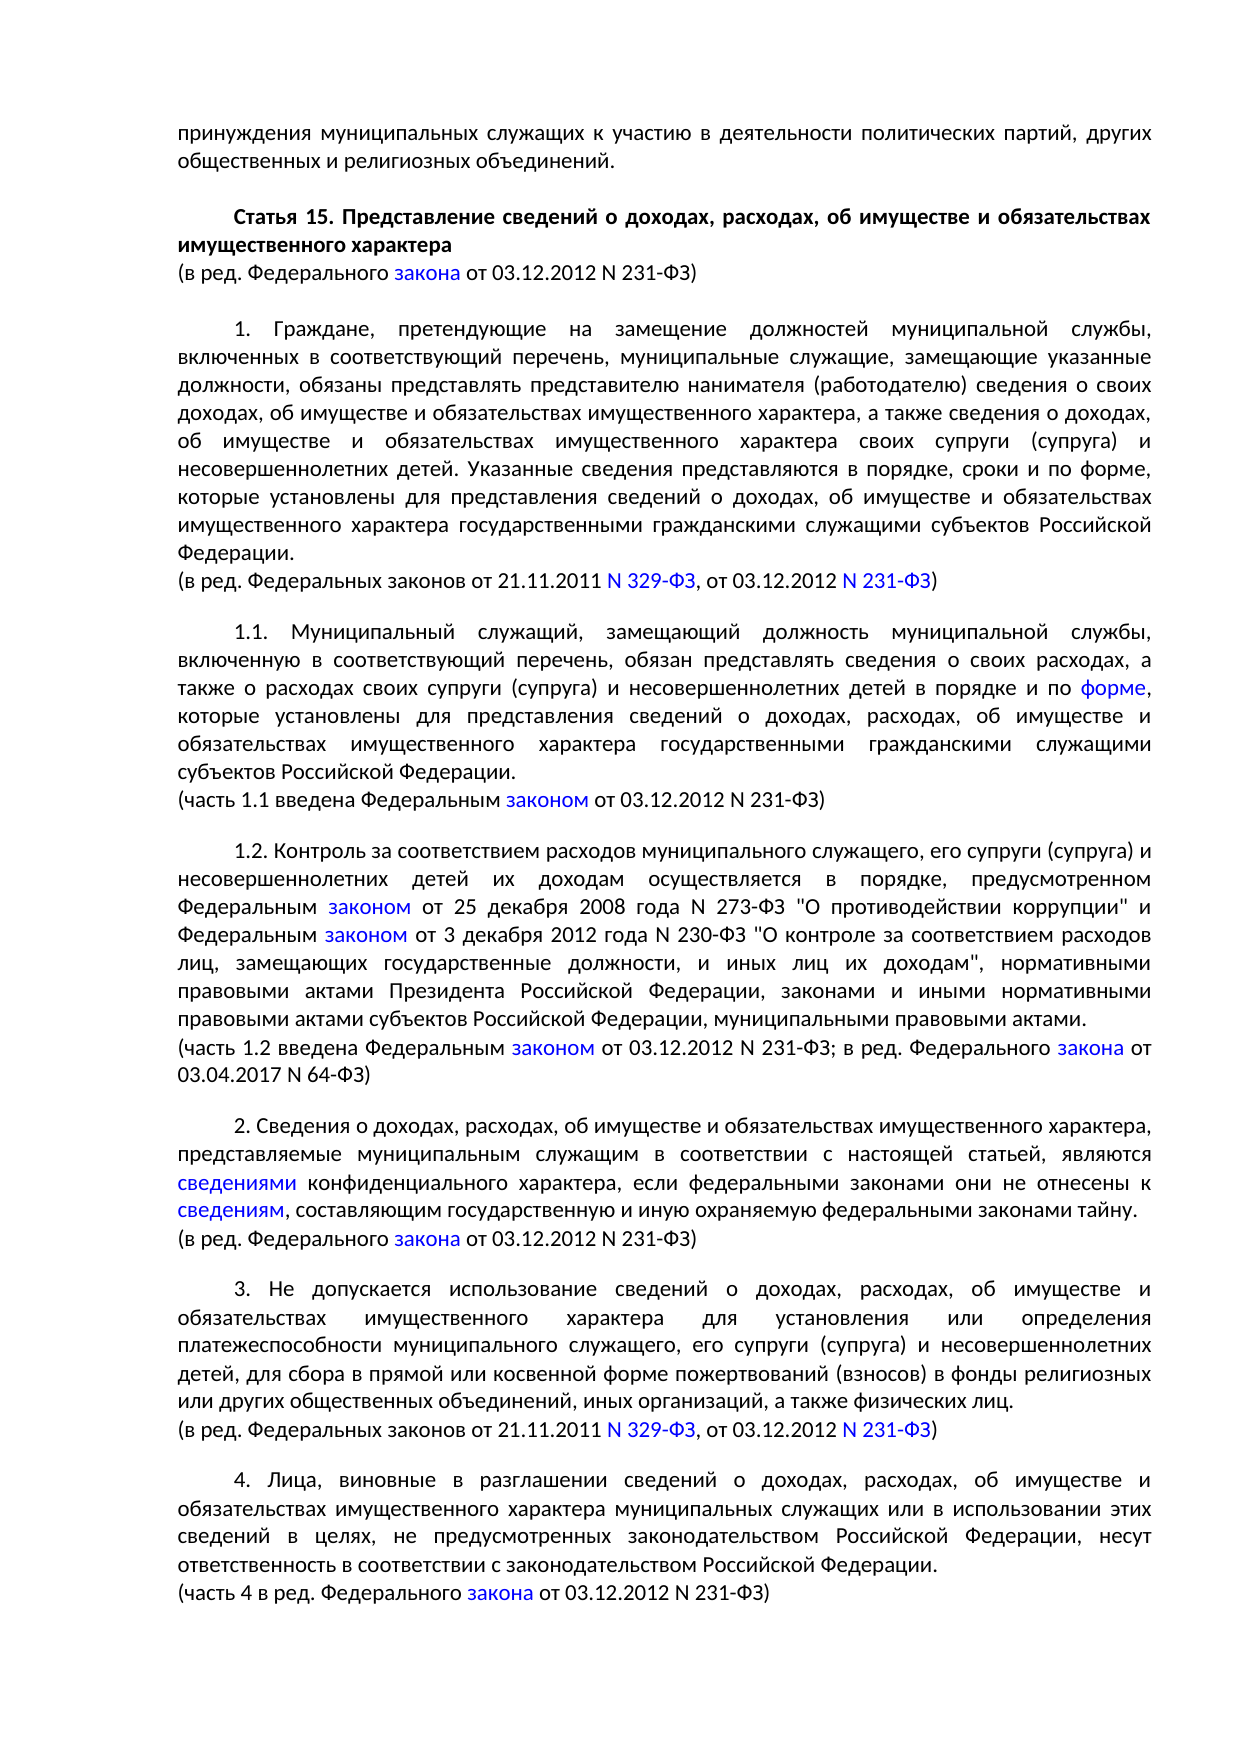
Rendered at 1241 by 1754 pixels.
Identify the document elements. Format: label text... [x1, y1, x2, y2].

text (в ред. Федерального закона от 03.12.2012 N 231-ФЗ) [177, 258, 1152, 286]
text (в ред. Федеральных законов от 21.11.2011 N 329-ФЗ, от 03.12.2012 N 231-ФЗ) [177, 1415, 1152, 1443]
text 1.1. Муниципальный служащий, замещающий должность муниципальной службы, включенную в соответствующий перечень, обязан представлять сведения о своих расходах, а также о расходах своих супруги (супруга) и несовершеннолетних детей в порядке и по форме, которые установлены для представления сведений о доходах, расходах, об имуществе и обязательствах имущественного характера государственными гражданскими служащими субъектов Российской Федерации. [177, 617, 1152, 786]
text 3. Не допускается использование сведений о доходах, расходах, об имуществе и обязательствах имущественного характера для установления или определения платежеспособности муниципального служащего, его супруги (супруга) и несовершеннолетних детей, для сбора в прямой или косвенной форме пожертвований (взносов) в фонды религиозных или других общественных объединений, иных организаций, а также физических лиц. [177, 1274, 1152, 1415]
text 4. Лица, виновные в разглашении сведений о доходах, расходах, об имуществе и обязательствах имущественного характера муниципальных служащих или в использовании этих сведений в целях, не предусмотренных законодательством Российской Федерации, несут ответственность в соответствии с законодательством Российской Федерации. [177, 1466, 1152, 1578]
text 1. Граждане, претендующие на замещение должностей муниципальной службы, включенных в соответствующий перечень, муниципальные служащие, замещающие указанные должности, обязаны представлять представителю нанимателя (работодателю) сведения о своих доходах, об имуществе и обязательствах имущественного характера, а также сведения о доходах, об имуществе и обязательствах имущественного характера своих супруги (супруга) и несовершеннолетних детей. Указанные сведения представляются в порядке, сроки и по форме, которые установлены для представления сведений о доходах, об имуществе и обязательствах имущественного характера государственными гражданскими служащими субъектов Российской Федерации. [177, 314, 1152, 566]
text (в ред. Федерального закона от 03.12.2012 N 231-ФЗ) [177, 1224, 1152, 1252]
text (часть 1.2 введена Федеральным законом от 03.12.2012 N 231-ФЗ; в ред. Федерального закона от 03.04.2017 N 64-ФЗ) [177, 1033, 1152, 1089]
text (часть 4 в ред. Федерального закона от 03.12.2012 N 231-ФЗ) [177, 1578, 1152, 1606]
text 1.2. Контроль за соответствием расходов муниципального служащего, его супруги (супруга) и несовершеннолетних детей их доходам осуществляется в порядке, предусмотренном Федеральным законом от 25 декабря 2008 года N 273-ФЗ "О противодействии коррупции" и Федеральным законом от 3 декабря 2012 года N 230-ФЗ "О контроле за соответствием расходов лиц, замещающих государственные должности, и иных лиц их доходам", нормативными правовыми актами Президента Российской Федерации, законами и иными нормативными правовыми актами субъектов Российской Федерации, муниципальными правовыми актами. [177, 836, 1152, 1033]
text (часть 1.1 введена Федеральным законом от 03.12.2012 N 231-ФЗ) [177, 786, 1152, 813]
title Статья 15. Представление сведений о доходах, расходах, об имуществе и обязательствах имущественного характера [177, 202, 1152, 258]
text (в ред. Федеральных законов от 21.11.2011 N 329-ФЗ, от 03.12.2012 N 231-ФЗ) [177, 566, 1152, 594]
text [177, 118, 1152, 174]
text 2. Сведения о доходах, расходах, об имуществе и обязательствах имущественного характера, представляемые муниципальным служащим в соответствии с настоящей статьей, являются сведениями конфиденциального характера, если федеральными законами они не отнесены к сведениям, составляющим государственную и иную охраняемую федеральными законами тайну. [177, 1112, 1152, 1224]
